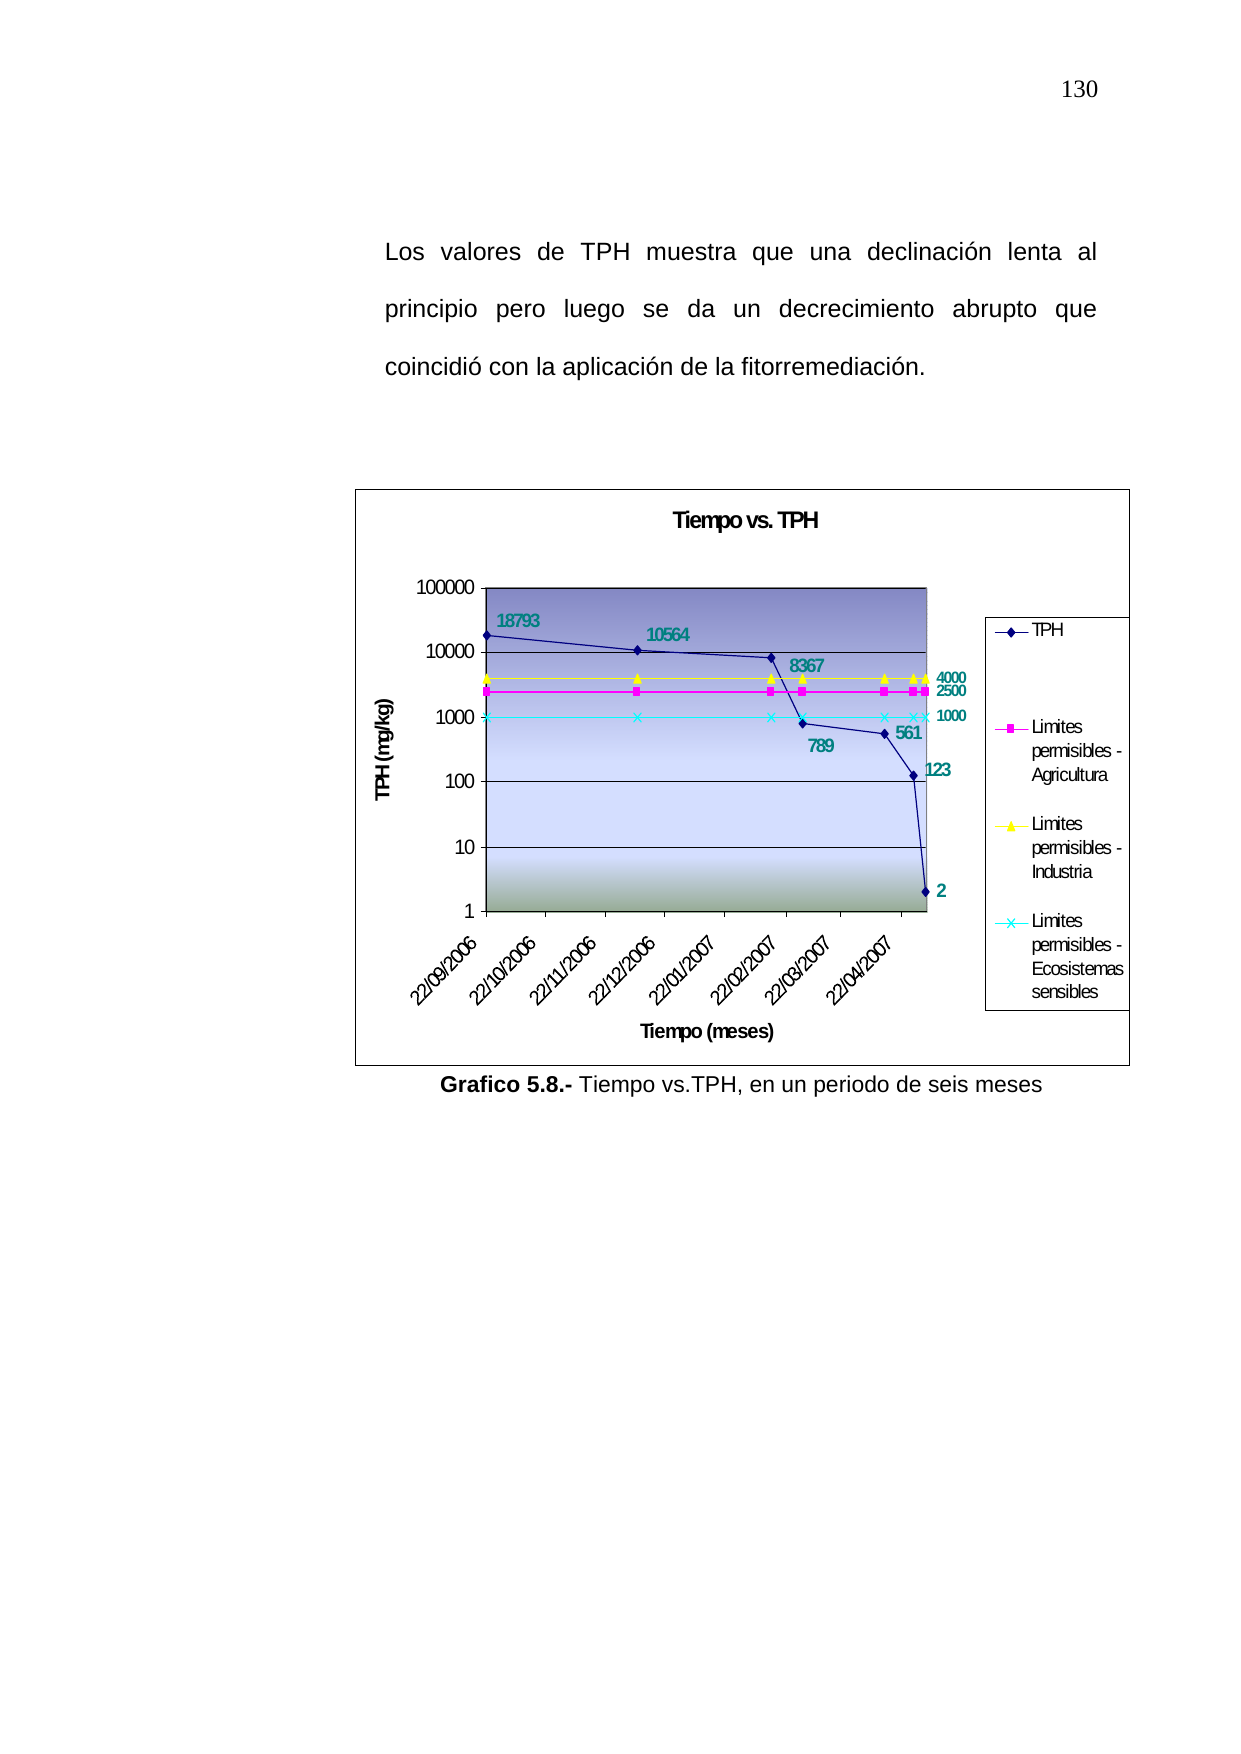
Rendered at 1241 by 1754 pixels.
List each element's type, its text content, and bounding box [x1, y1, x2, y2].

text Grafico 5.8.- Tiempo vs.TPH, en un periodo de seis meses [384, 1071, 1098, 1097]
text Los valores de TPH muestra que una declinación lenta al principio pero luego se da un decrecimiento abrupto que coincidió con la aplicación de la fitorremediación. [384, 237, 1098, 381]
